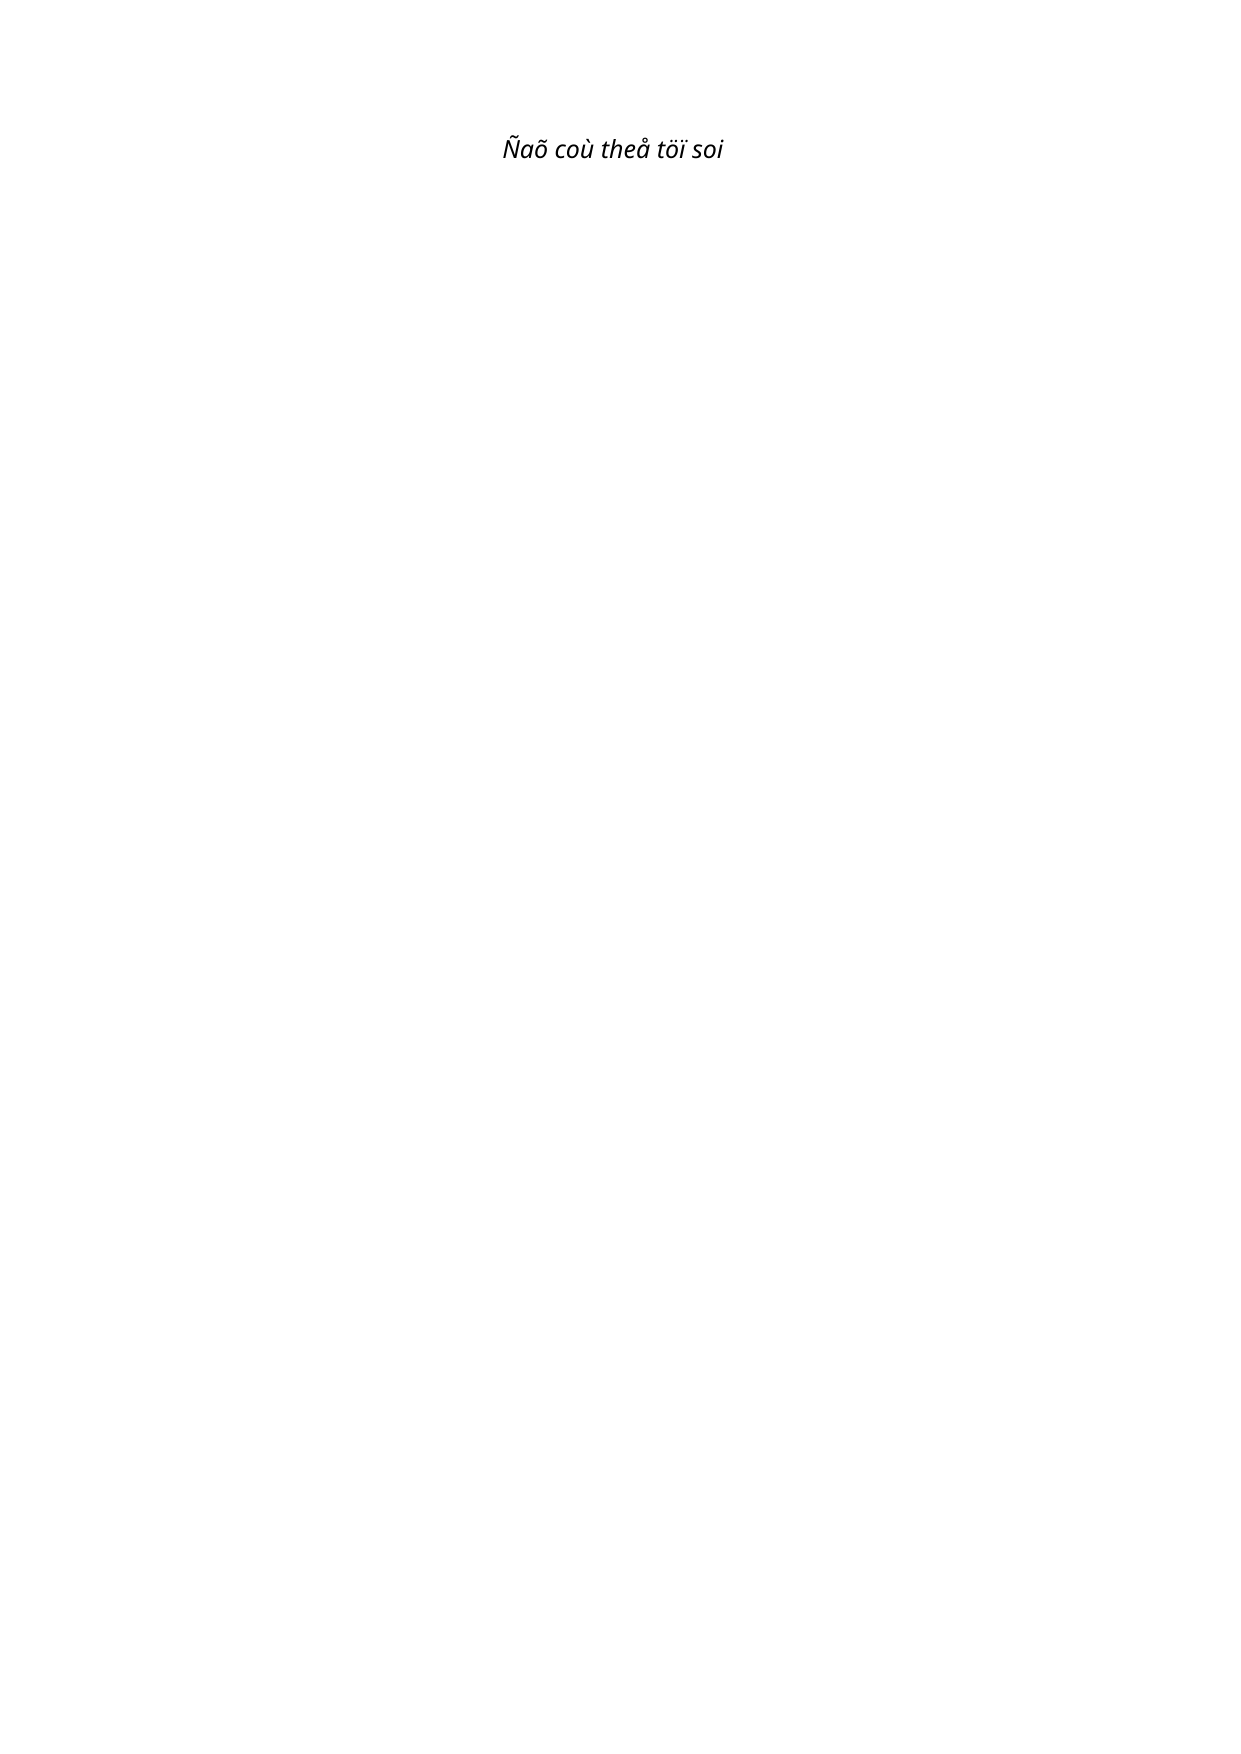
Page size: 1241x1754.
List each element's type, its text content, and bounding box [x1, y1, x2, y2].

text Ñaõ coù theå töï soi [502, 131, 1065, 165]
